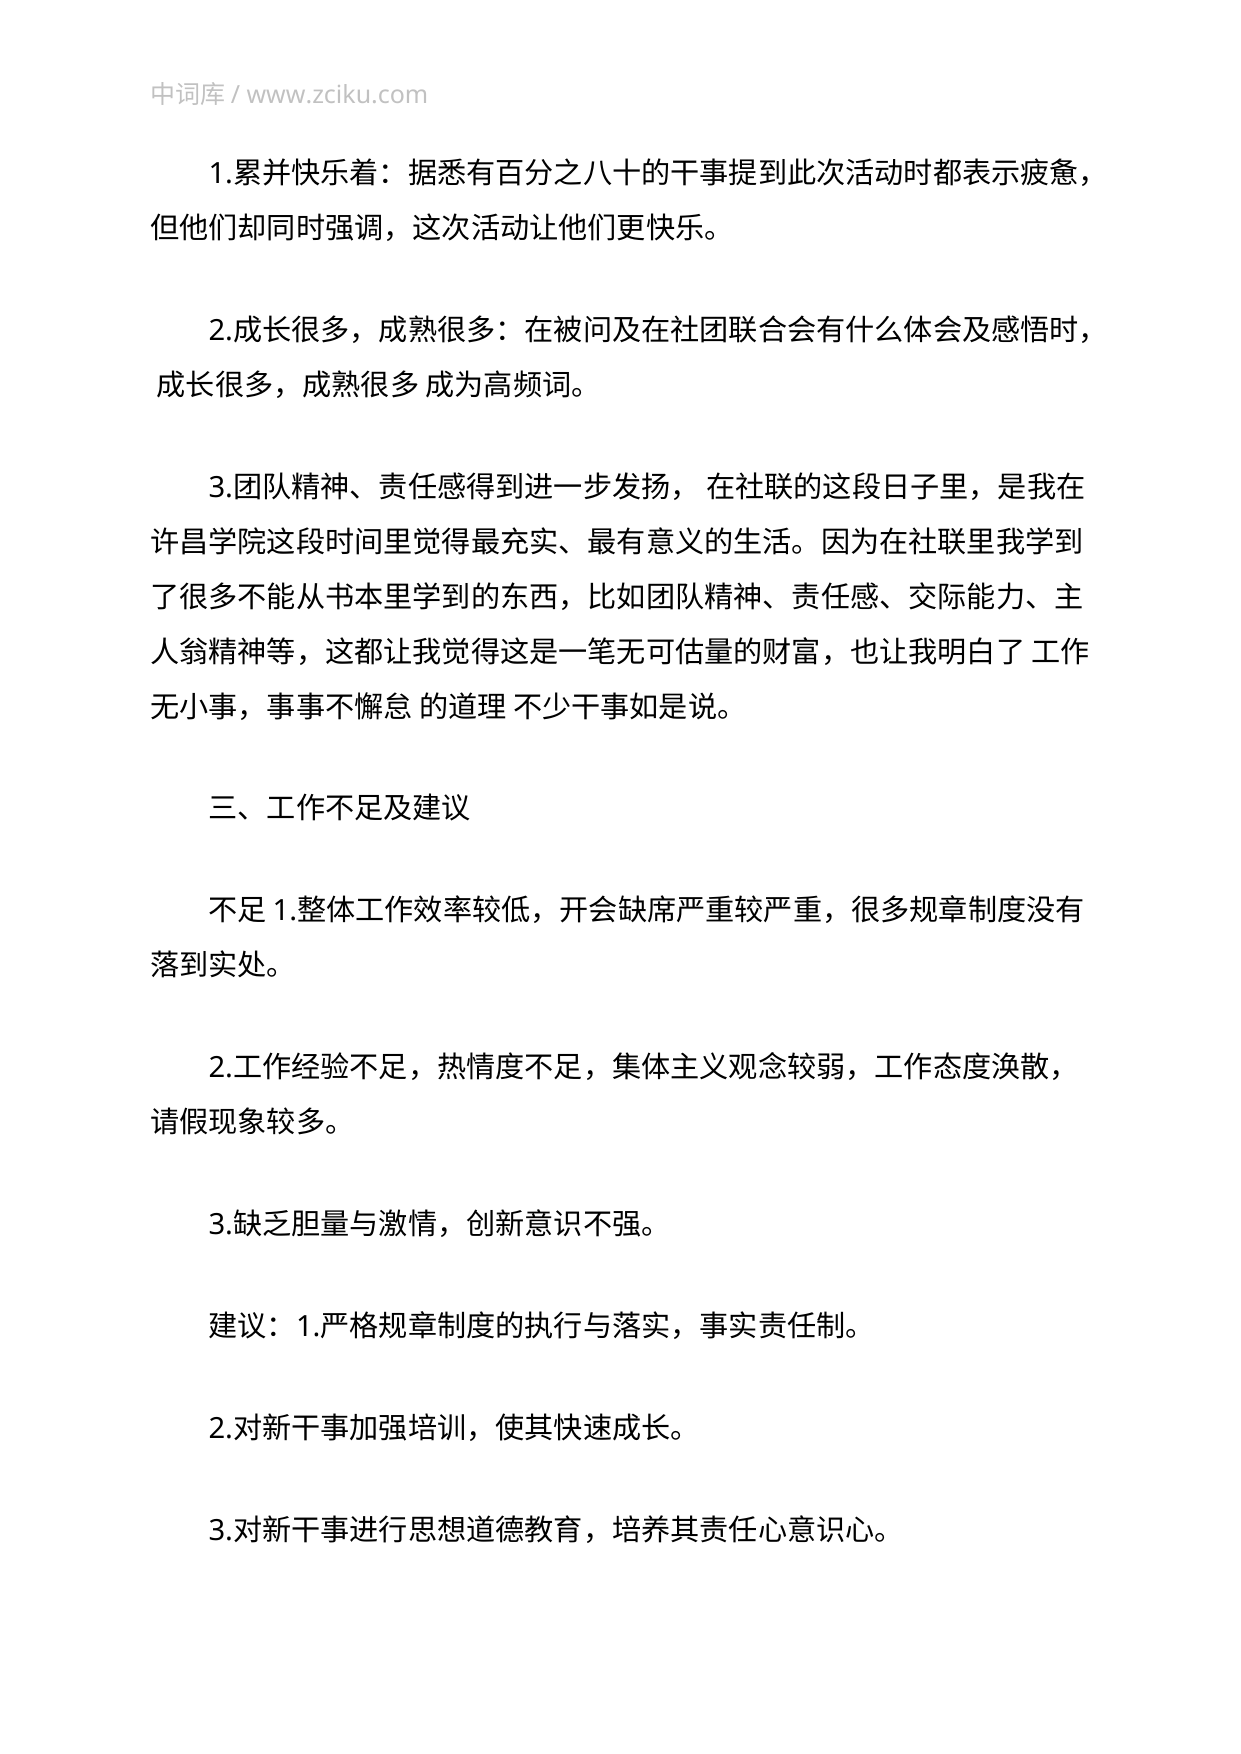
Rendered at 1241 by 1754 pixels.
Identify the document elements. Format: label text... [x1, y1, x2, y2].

text 3.对新干事进行思想道德教育，培养其责任心意识心。 [150, 1506, 1090, 1549]
text 2.成长很多，成熟很多：在被问及在社团联合会有什么体会及感悟时， 成长很多，成熟很多 成为高频词。 [150, 307, 1090, 404]
text 建议：1.严格规章制度的执行与落实，事实责任制。 [150, 1302, 1090, 1345]
text 不足1.整体工作效率较低，开会缺席严重较严重，很多规章制度没有落到实处。 [150, 887, 1090, 984]
text 1.累并快乐着：据悉有百分之八十的干事提到此次活动时都表示疲惫，但他们却同时强调，这次活动让他们更快乐。 [150, 150, 1090, 247]
text 3.缺乏胆量与激情，创新意识不强。 [150, 1200, 1090, 1243]
text 2.工作经验不足，热情度不足，集体主义观念较弱，工作态度涣散，请假现象较多。 [150, 1043, 1090, 1141]
text 三、工作不足及建议 [150, 785, 1090, 827]
text 2.对新干事加强培训，使其快速成长。 [150, 1404, 1090, 1447]
text 3.团队精神、责任感得到进一步发扬， 在社联的这段日子里，是我在许昌学院这段时间里觉得最充实、最有意义的生活。因为在社联里我学到了很多不能从书本里学到的东西，比如团队精神、责任感、交际能力、主人翁精神等，这都让我觉得这是一笔无可估量的财富，也让我明白了 工作无小事，事事不懈怠 的道理 不少干事如是说。 [150, 463, 1090, 726]
